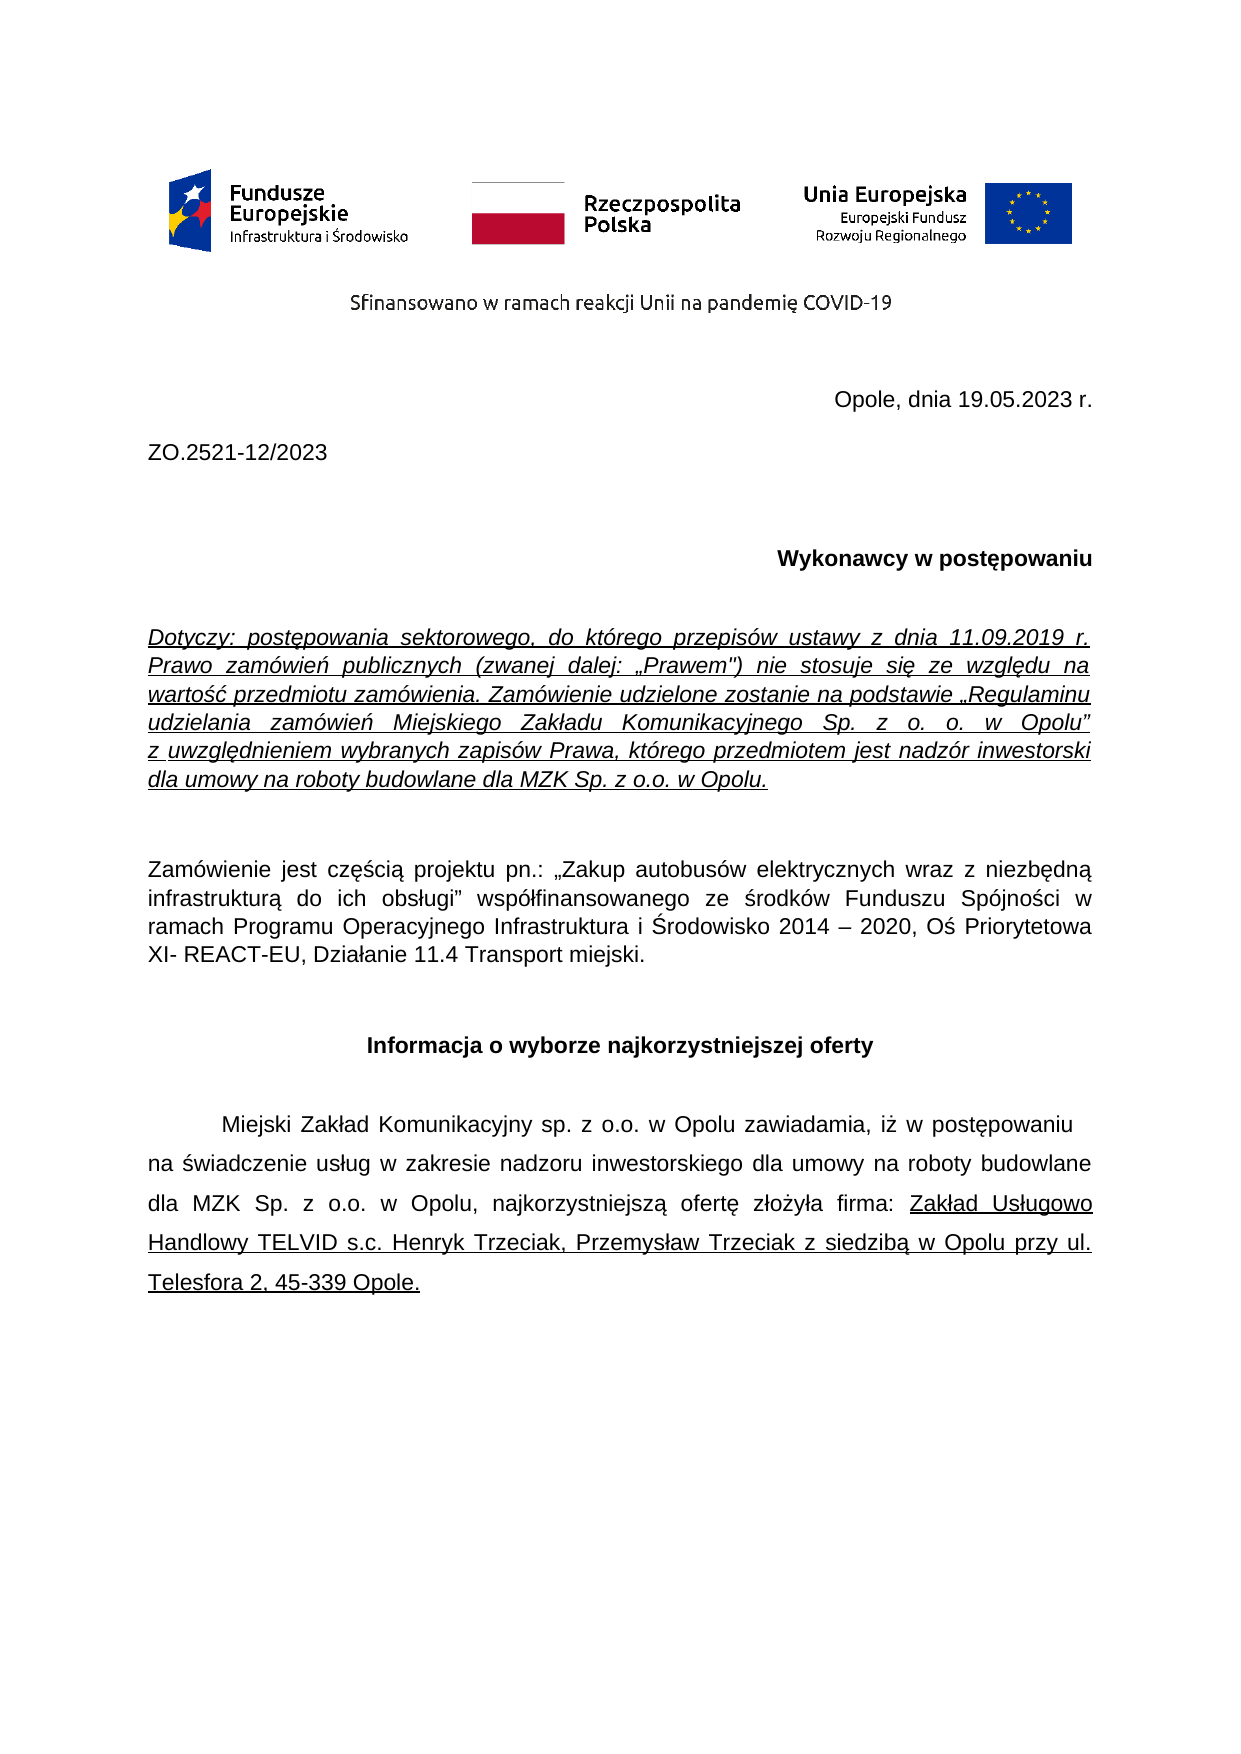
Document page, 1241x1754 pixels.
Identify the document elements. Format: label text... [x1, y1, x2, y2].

text Zamówienie jest częścią projektu pn.: „Zakup autobusów elektrycznych wraz z niezbędną infrastrukturą do ich obsługi” współfinansowanego ze środków Funduszu Spójności w ramach Programu Operacyjnego Infrastruktura i Środowisko 2014 – 2020, Oś Priorytetowa XI- REACT-EU, Działanie 11.4 Transport miejski. [148, 856, 1093, 968]
text ZO.2521-12/2023 [148, 439, 1093, 466]
text Miejski Zakład Komunikacyjny sp. z o.o. w Opolu zawiadamia, iż w postępowaniu na świadczenie usług w zakresie nadzoru inwestorskiego dla umowy na roboty budowlane dla MZK Sp. z o.o. w Opolu, najkorzystniejszą ofertę złożyła firma: Zakład Usługowo Handlowy TELVID s.c. Henryk Trzeciak, Przemysław Trzeciak z siedzibą w Opolu przy ul. Telesfora 2, 45-339 Opole. [148, 1111, 1093, 1295]
text Wykonawcy w postępowaniu [664, 544, 1093, 571]
text Dotyczy: postępowania sektorowego, do którego przepisów ustawy z dnia 11.09.2019 r. Prawo zamówień publicznych (zwanej dalej: „Prawem") nie stosuje się ze względu na wartość przedmiotu zamówienia. Zamówienie udzielone zostanie na podstawie „Regulaminu udzielania zamówień Miejskiego Zakładu Komunikacyjnego Sp. z o. o. w Opolu” z uwzględnieniem wybranych zapisów Prawa, którego przedmiotem jest nadzór inwestorski dla umowy na roboty budowlane dla MZK Sp. z o.o. w Opolu. [148, 624, 1093, 792]
text Opole, dnia 19.05.2023 r. [148, 386, 1093, 413]
picture [147, 147, 1093, 334]
text Informacja o wyborze najkorzystniejszej oferty [148, 1032, 1093, 1058]
